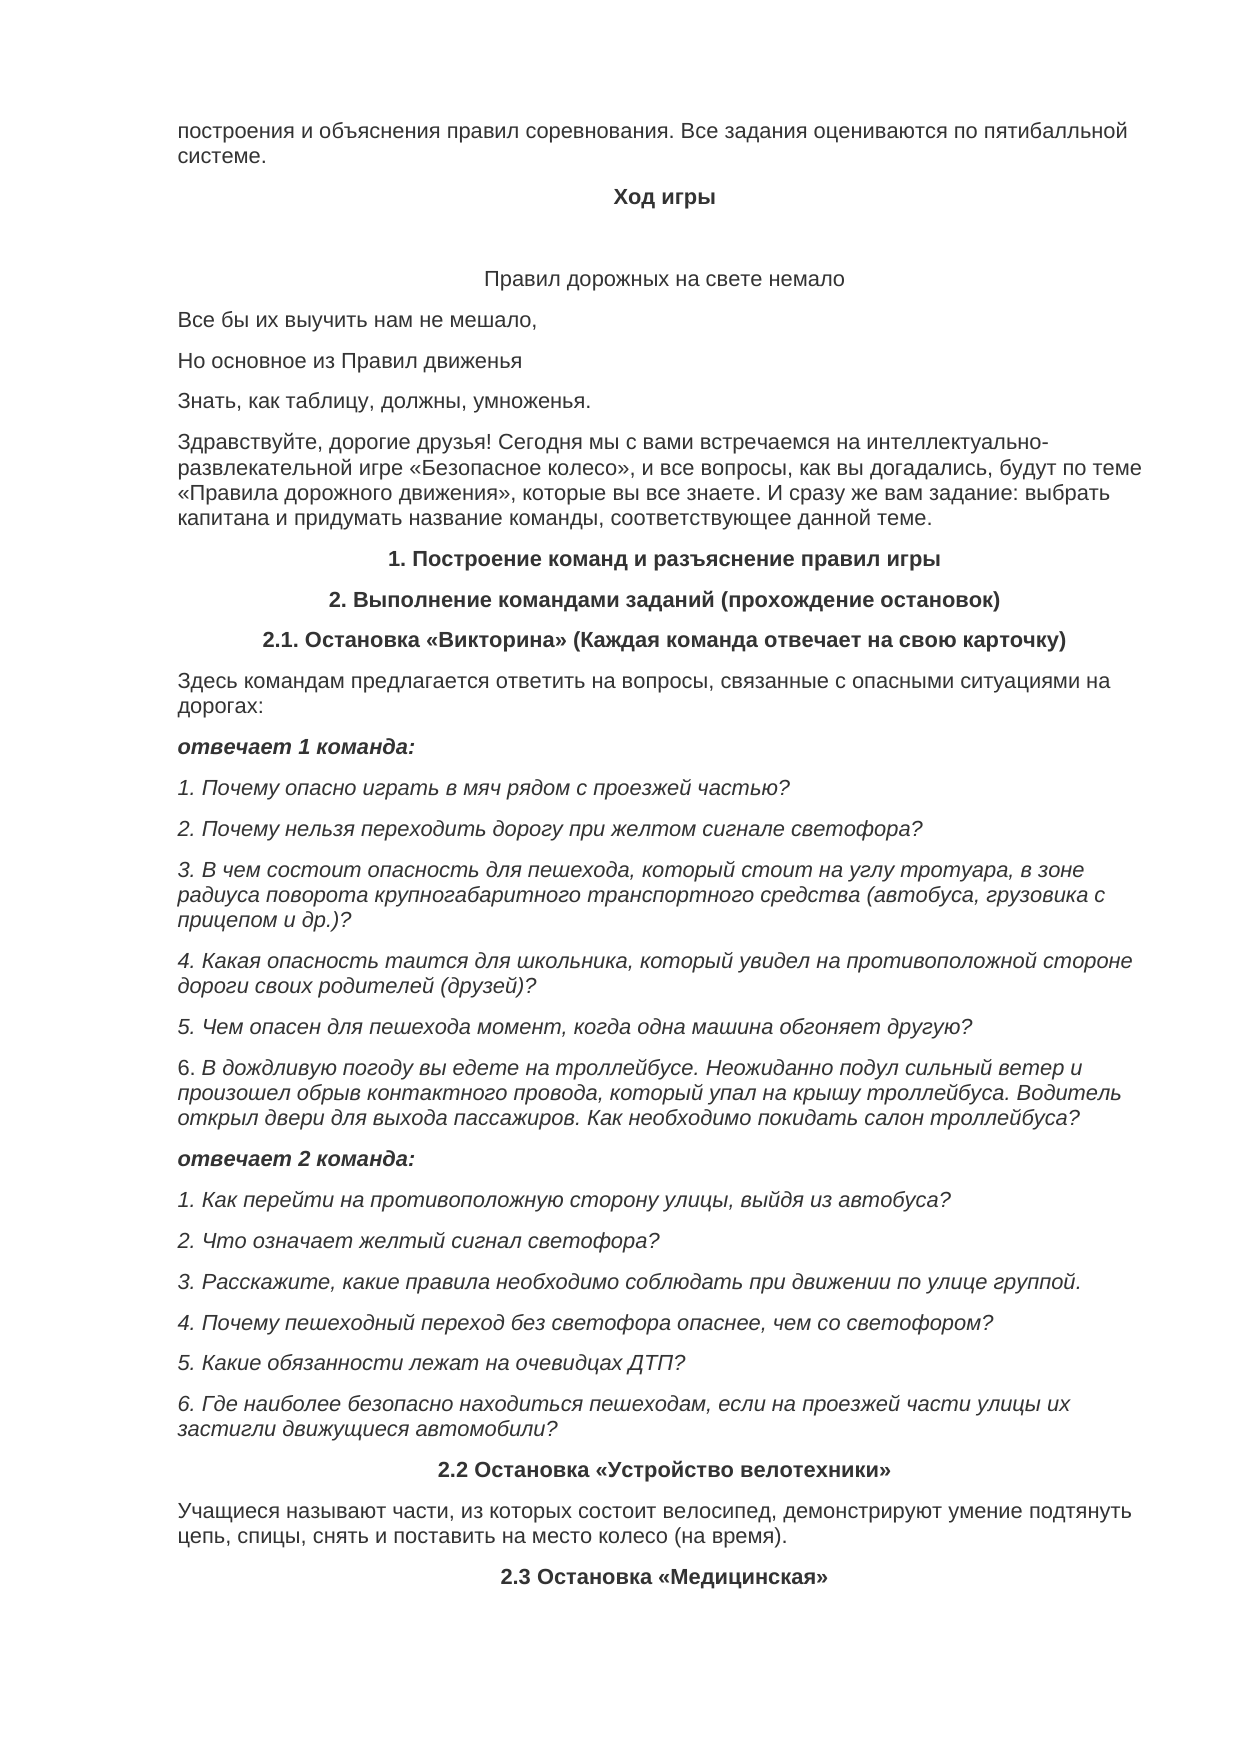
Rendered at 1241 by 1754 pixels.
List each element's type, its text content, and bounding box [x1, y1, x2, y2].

text Но основное из Правил движенья [177, 347, 1152, 373]
text 2. Что означает желтый сигнал светофора? [177, 1228, 1152, 1253]
text 5. Какие обязанности лежат на очевидцах ДТП? [177, 1350, 1152, 1375]
text Все бы их выучить нам не мешало, [177, 307, 1152, 332]
text Знать, как таблицу, должны, умноженья. [177, 388, 1152, 413]
text 5. Чем опасен для пешехода момент, когда одна машина обгоняет другую? [177, 1014, 1152, 1039]
text 4. Какая опасность таится для школьника, который увидел на противоположной стороне дороги своих родителей (друзей)? [177, 948, 1152, 998]
text 2. Выполнение командами заданий (прохождение остановок) [177, 586, 1152, 612]
text 6. В дождливую погоду вы едете на троллейбусе. Неожиданно подул сильный ветер и произошел обрыв контактного провода, который упал на крышу троллейбуса. Водитель открыл двери для выхода пассажиров. Как необходимо покидать салон троллейбуса? [177, 1055, 1152, 1130]
text 3. В чем состоит опасность для пешехода, который стоит на углу тротуара, в зоне радиуса поворота крупногабаритного транспортного средства (автобуса, грузовика с прицепом и др.)? [177, 857, 1152, 932]
text отвечает 2 команда: [177, 1146, 1152, 1171]
text 1. Как перейти на противоположную сторону улицы, выйдя из автобуса? [177, 1187, 1152, 1212]
text Учащиеся называют части, из которых состоит велосипед, демонстрируют умение подтянуть цепь, спицы, снять и поставить на место колесо (на время). [177, 1498, 1152, 1548]
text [177, 118, 1152, 168]
text Правил дорожных на свете немало [177, 266, 1152, 291]
text 3. Расскажите, какие правила необходимо соблюдать при движении по улице группой. [177, 1268, 1152, 1294]
text 2.3 Остановка «Медицинская» [177, 1564, 1152, 1589]
text 1. Построение команд и разъяснение правил игры [177, 546, 1152, 571]
text Здравствуйте, дорогие друзья! Сегодня мы с вами встречаемся на интеллектуально-развлекательной игре «Безопасное колесо», и все вопросы, как вы догадались, будут по теме «Правила дорожного движения», которые вы все знаете. И сразу же вам задание: выбрать капитана и придумать название команды, соответствующее данной теме. [177, 429, 1152, 530]
text 4. Почему пешеходный переход без светофора опаснее, чем со светофором? [177, 1309, 1152, 1334]
text 2. Почему нельзя переходить дорогу при желтом сигнале светофора? [177, 816, 1152, 841]
text отвечает 1 команда: [177, 734, 1152, 759]
text 6. Где наиболее безопасно находиться пешеходам, если на проезжей части улицы их застигли движущиеся автомобили? [177, 1391, 1152, 1441]
text 1. Почему опасно играть в мяч рядом с проезжей частью? [177, 775, 1152, 800]
text Ход игры [177, 184, 1152, 209]
text 2.1. Остановка «Викторина» (Каждая команда отвечает на свою карточку) [177, 627, 1152, 652]
text 2.2 Остановка «Устройство велотехники» [177, 1457, 1152, 1482]
text Здесь командам предлагается ответить на вопросы, связанные с опасными ситуациями на дорогах: [177, 668, 1152, 718]
